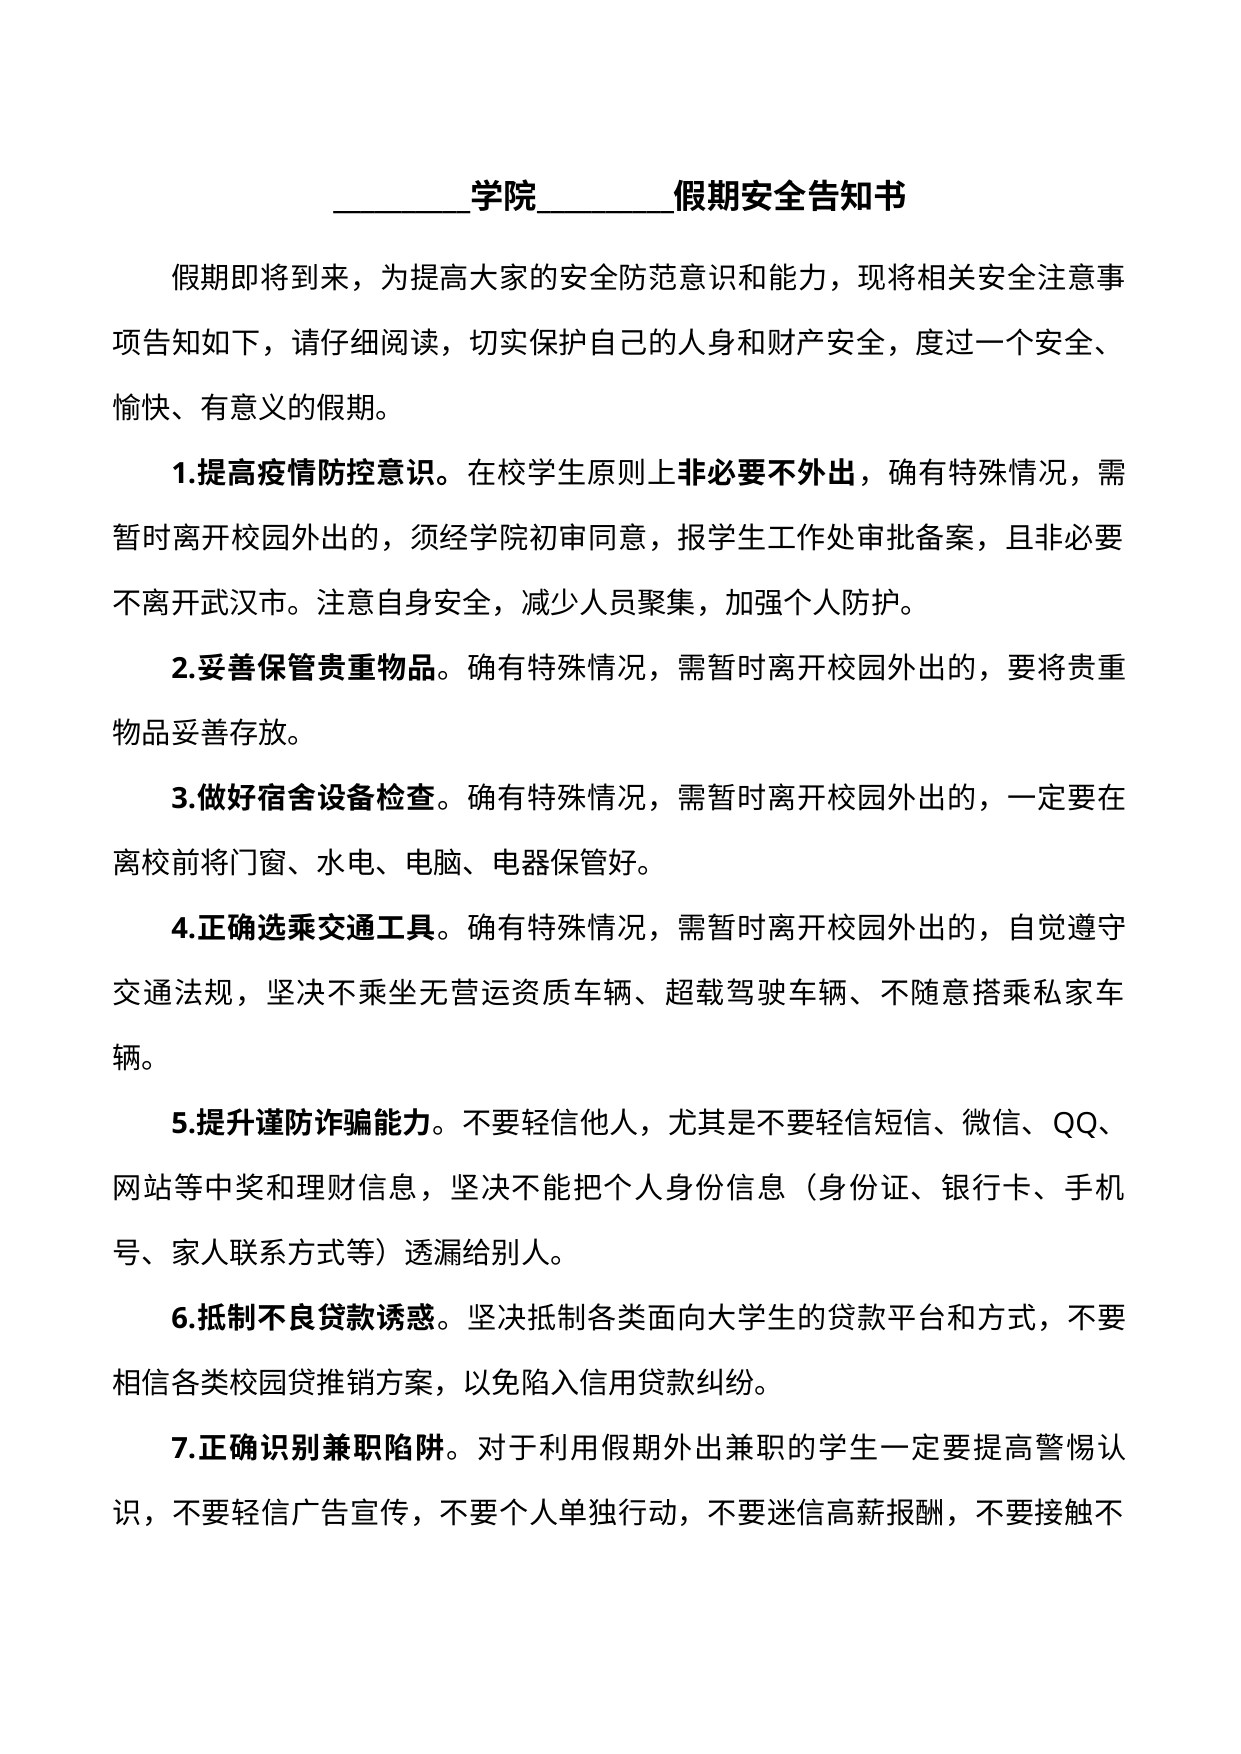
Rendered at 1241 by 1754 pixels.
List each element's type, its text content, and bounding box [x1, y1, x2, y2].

text __________学院__________假期安全告知书 [112, 162, 1128, 227]
list 6.抵制不良贷款诱惑。坚决抵制各类面向大学生的贷款平台和方式，不要相信各类校园贷推销方案，以免陷入信用贷款纠纷。 [112, 1283, 1128, 1413]
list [112, 1413, 1128, 1543]
list 5.提升谨防诈骗能力。不要轻信他人，尤其是不要轻信短信、微信、QQ、网站等中奖和理财信息，坚决不能把个人身份信息（身份证、银行卡、手机号、家人联系方式等）透漏给别人。 [112, 1088, 1128, 1283]
text 1.提高疫情防控意识。在校学生原则上非必要不外出，确有特殊情况，需暂时离开校园外出的，须经学院初审同意，报学生工作处审批备案，且非必要不离开武汉市。注意自身安全，减少人员聚集，加强个人防护。 [112, 438, 1128, 633]
text 假期即将到来，为提高大家的安全防范意识和能力，现将相关安全注意事项告知如下，请仔细阅读，切实保护自己的人身和财产安全，度过一个安全、愉快、有意义的假期。 [112, 243, 1128, 438]
list 2.妥善保管贵重物品。确有特殊情况，需暂时离开校园外出的，要将贵重物品妥善存放。 [112, 633, 1128, 763]
list 3.做好宿舍设备检查。确有特殊情况，需暂时离开校园外出的，一定要在离校前将门窗、水电、电脑、电器保管好。 [112, 763, 1128, 893]
list 4.正确选乘交通工具。确有特殊情况，需暂时离开校园外出的，自觉遵守交通法规，坚决不乘坐无营运资质车辆、超载驾驶车辆、不随意搭乘私家车辆。 [112, 893, 1128, 1088]
